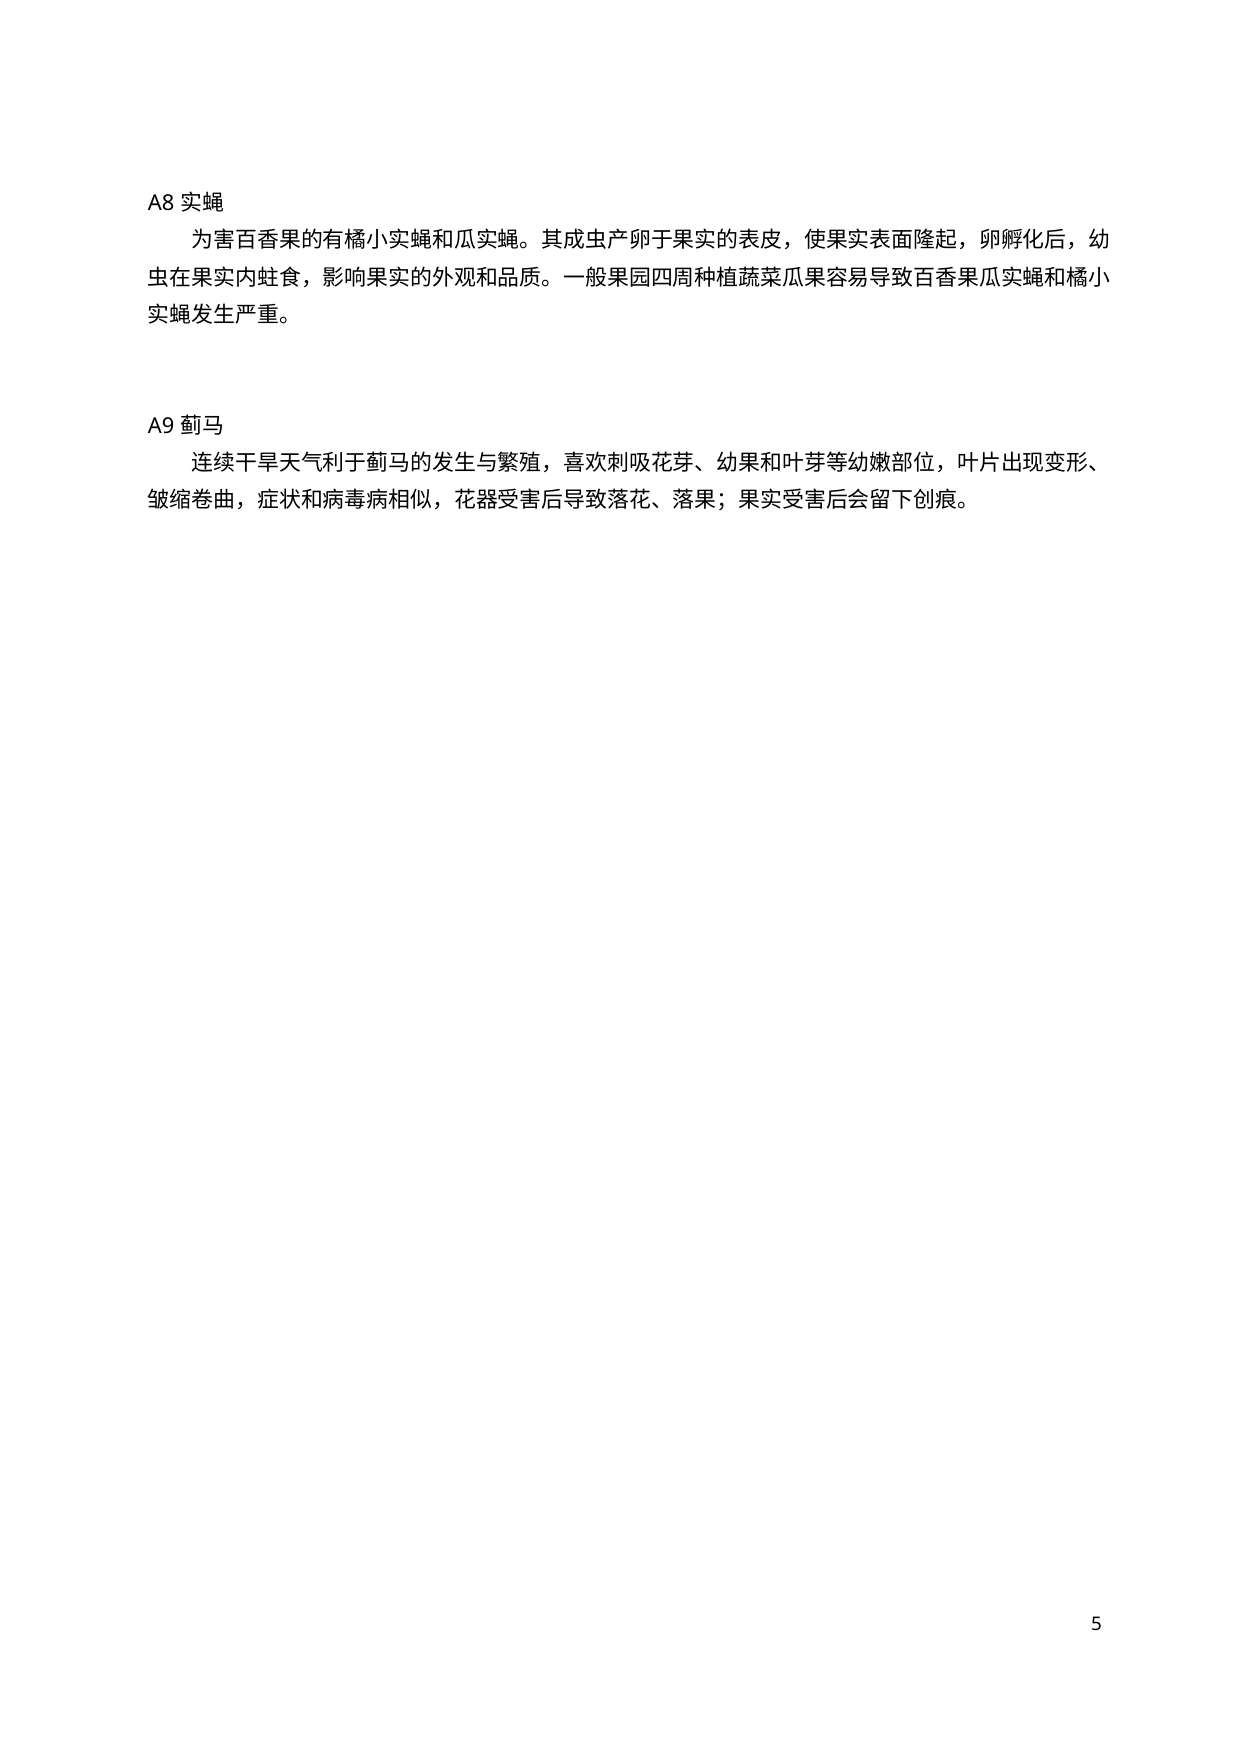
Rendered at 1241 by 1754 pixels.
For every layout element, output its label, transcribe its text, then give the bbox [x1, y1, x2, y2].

text 为害百香果的有橘小实蝇和瓜实蝇。其成虫产卵于果实的表皮，使果实表面隆起，卵孵化后，幼虫在果实内蛀食，影响果实的外观和品质。一般果园四周种植蔬菜瓜果容易导致百香果瓜实蝇和橘小实蝇发生严重。 [148, 222, 1122, 329]
text A8 实蝇 [148, 185, 1122, 217]
text A9 蓟马 [148, 407, 1122, 440]
text 连续干旱天气利于蓟马的发生与繁殖，喜欢刺吸花芽、幼果和叶芽等幼嫩部位，叶片出现变形、皱缩卷曲，症状和病毒病相似，花器受害后导致落花、落果；果实受害后会留下创痕。 [148, 445, 1122, 514]
